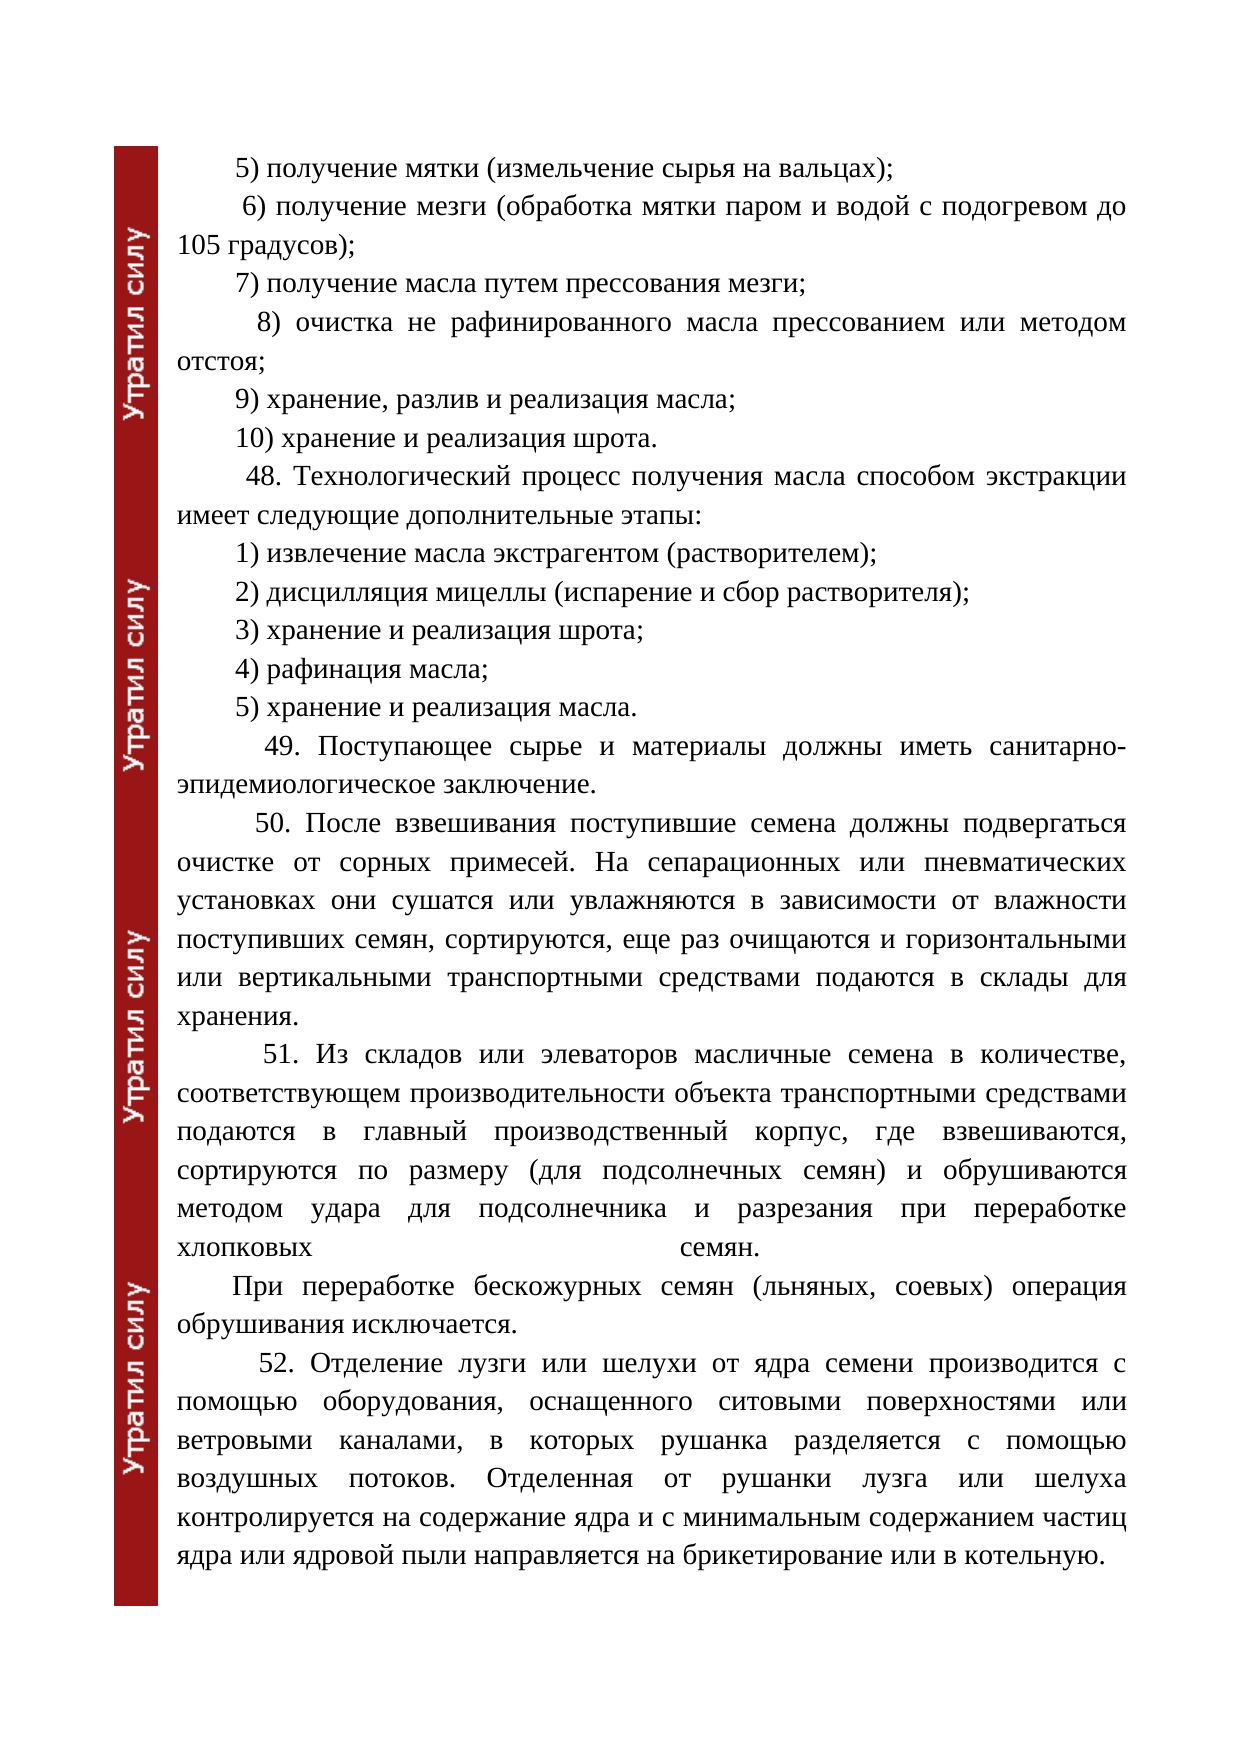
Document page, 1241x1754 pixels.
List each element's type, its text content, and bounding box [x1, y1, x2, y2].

picture [114, 1031, 158, 1036]
picture [114, 530, 158, 535]
picture [114, 723, 158, 728]
text 8) очистка не рафинированного масла прессованием или методом отстоя; [112, 304, 1128, 376]
text 5) получение мятки (измельчение сырья на вальцах); [112, 150, 1128, 183]
picture [114, 376, 158, 381]
picture [114, 299, 158, 304]
picture [114, 646, 158, 651]
text 51. Из складов или элеваторов масличные семена в количестве, соответствующем производительности объекта транспортными средствами подаются в главный производственный корпус, где взвешиваются, сортируются по размеру (для подсолнечных семян) и обрушиваются методом удара для подсолнечника и разрезания при переработке хлопковых семян. При переработке бескожурных семян (льняных, соевых) операция обрушивания исключается. [112, 1036, 1128, 1340]
text 50. После взвешивания поступившие семена должны подвергаться очистке от сорных примесей. На сепарационных или пневматических установках они сушатся или увлажняются в зависимости от влажности поступивших семян, сортируются, еще раз очищаются и горизонтальными или вертикальными транспортными средствами подаются в склады для хранения. [112, 805, 1128, 1031]
picture [114, 146, 158, 150]
text 1) извлечение масла экстрагентом (растворителем); [112, 535, 1128, 569]
picture [114, 183, 158, 188]
text 7) получение масла путем прессования мезги; [112, 266, 1128, 299]
text 6) получение мезги (обработка мятки паром и водой с подогревом до 105 градусов); [112, 188, 1128, 261]
text 5) хранение и реализация масла. [112, 689, 1128, 723]
text 2) дисцилляция мицеллы (испарение и сбор растворителя); [112, 574, 1128, 607]
picture [114, 569, 158, 574]
picture [114, 1571, 158, 1606]
text 9) хранение, разлив и реализация масла; [112, 381, 1128, 415]
picture [114, 453, 158, 458]
picture [114, 261, 158, 266]
picture [114, 800, 158, 805]
text 49. Поступающее сырье и материалы должны иметь санитарно-эпидемиологическое заключение. [112, 728, 1128, 800]
text 52. Отделение лузги или шелухи от ядра семени производится с помощью оборудования, оснащенного ситовыми поверхностями или ветровыми каналами, в которых рушанка разделяется с помощью воздушных потоков. Отделенная от рушанки лузга или шелуха контролируется на содержание ядра и с минимальным содержанием частиц ядра или ядровой пыли направляется на брикетирование или в котельную. [112, 1345, 1128, 1571]
picture [114, 684, 158, 689]
text 3) хранение и реализация шрота; [112, 612, 1128, 646]
picture [114, 607, 158, 612]
picture [114, 1340, 158, 1345]
text 4) рафинация масла; [112, 651, 1128, 684]
picture [114, 415, 158, 420]
text 48. Технологический процесс получения масла способом экстракции имеет следующие дополнительные этапы: [112, 458, 1128, 530]
text 10) хранение и реализация шрота. [112, 420, 1128, 453]
